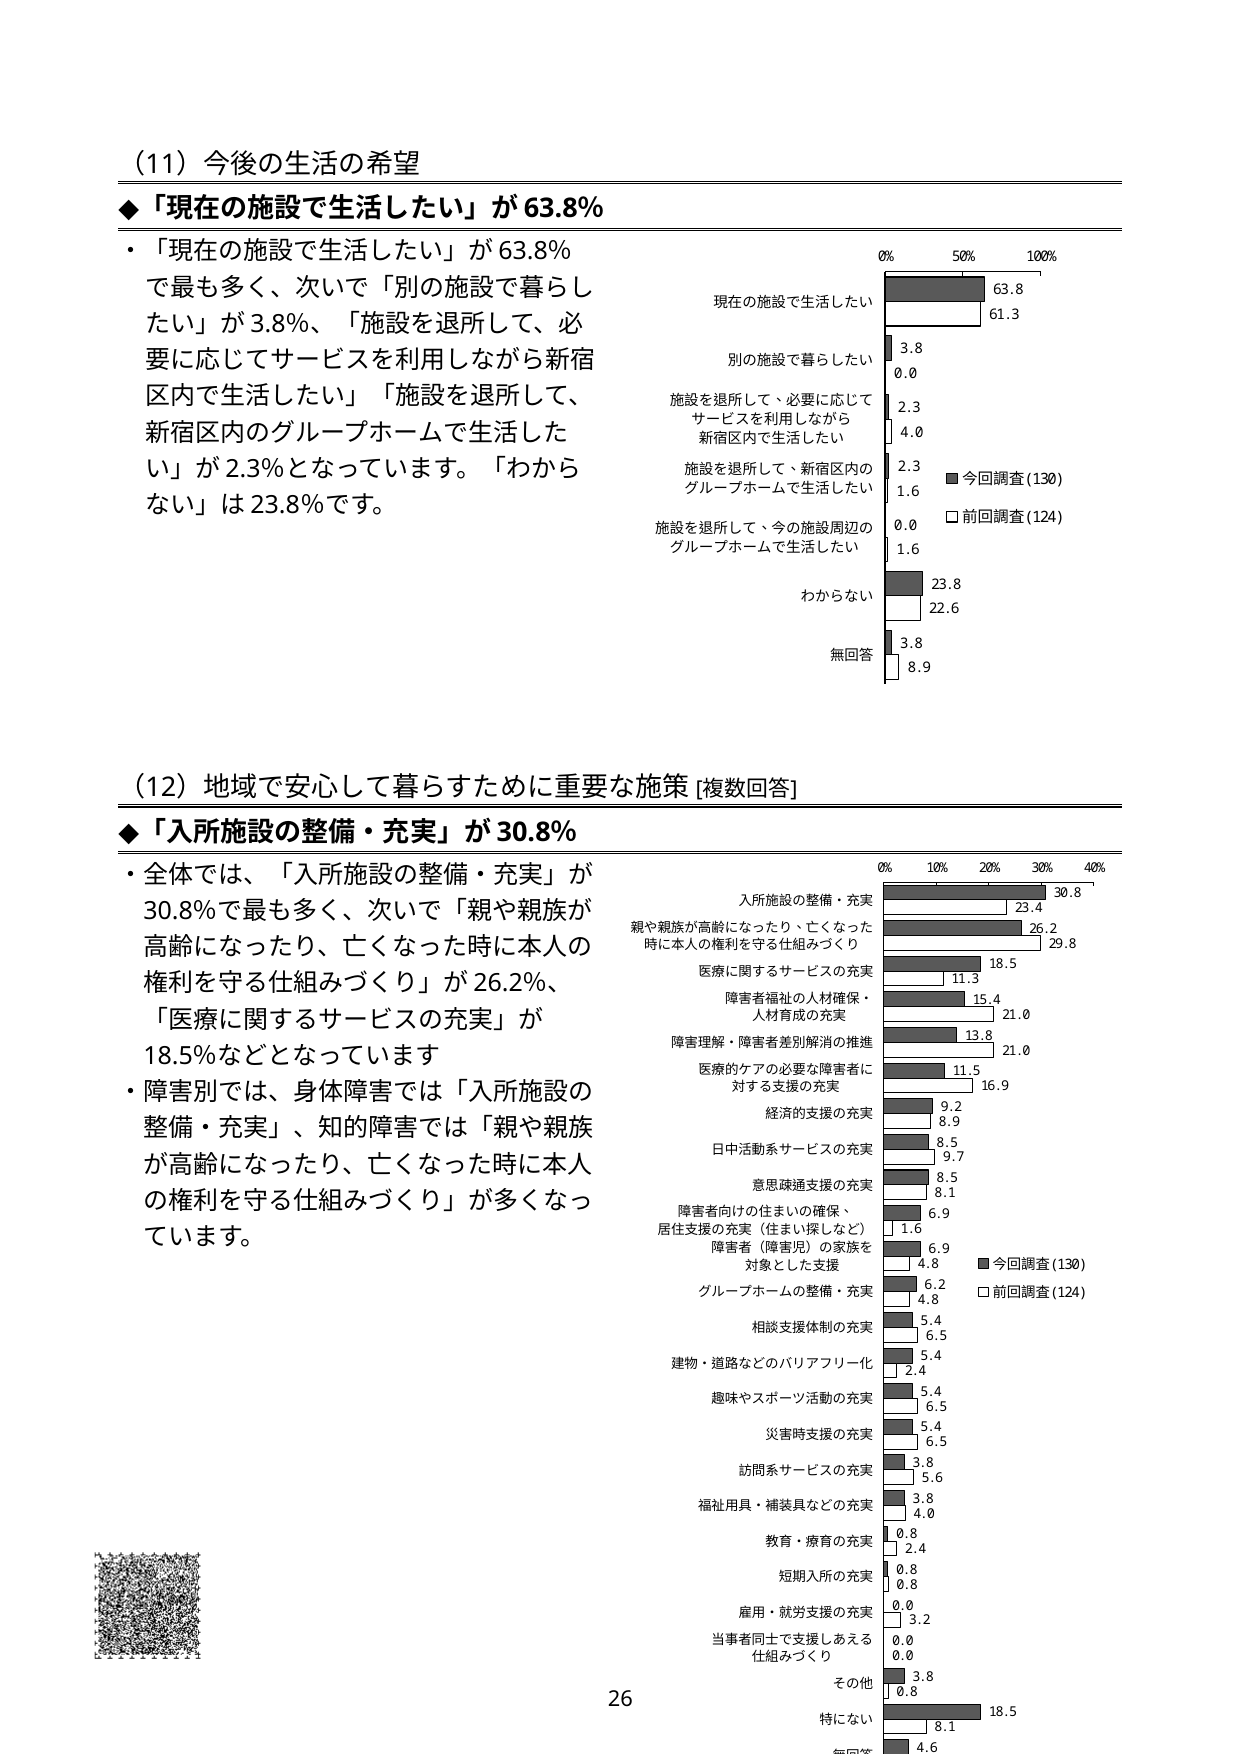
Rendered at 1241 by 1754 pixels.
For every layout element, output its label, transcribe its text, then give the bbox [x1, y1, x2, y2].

text ・「現在の施設で生活したい」が63.8％で最も多く、次いで「別の施設で暮らしたい」が3.8％、「施設を退所して、必要に応じてサービスを利用しながら新宿区内で生活したい」「施設を退所して、新宿区内のグループホームで生活したい」が2.3％となっています。「わからない」は23.8％です。 [118, 231, 597, 521]
title ◆「入所施設の整備・充実」が30.8％ [118, 808, 1122, 851]
title ◆「現在の施設で生活したい」が63.8％ [118, 184, 1122, 228]
picture [94, 1552, 201, 1659]
text ・障害別では、身体障害では「入所施設の整備・充実」、知的障害では「親や親族が高齢になったり、亡くなった時に本人の権利を守る仕組みづくり」が多くなっています。 [118, 1072, 597, 1253]
text ・全体では、「入所施設の整備・充実」が30.8％で最も多く、次いで「親や親族が高齢になったり、亡くなった時に本人の権利を守る仕組みづくり」が26.2％、「医療に関するサービスの充実」が18.5％などとなっています [118, 854, 597, 1072]
text （12）地域で安心して暮らすために重要な施策 [複数回答] [118, 765, 1122, 804]
text （11）今後の生活の希望 [118, 142, 1122, 181]
